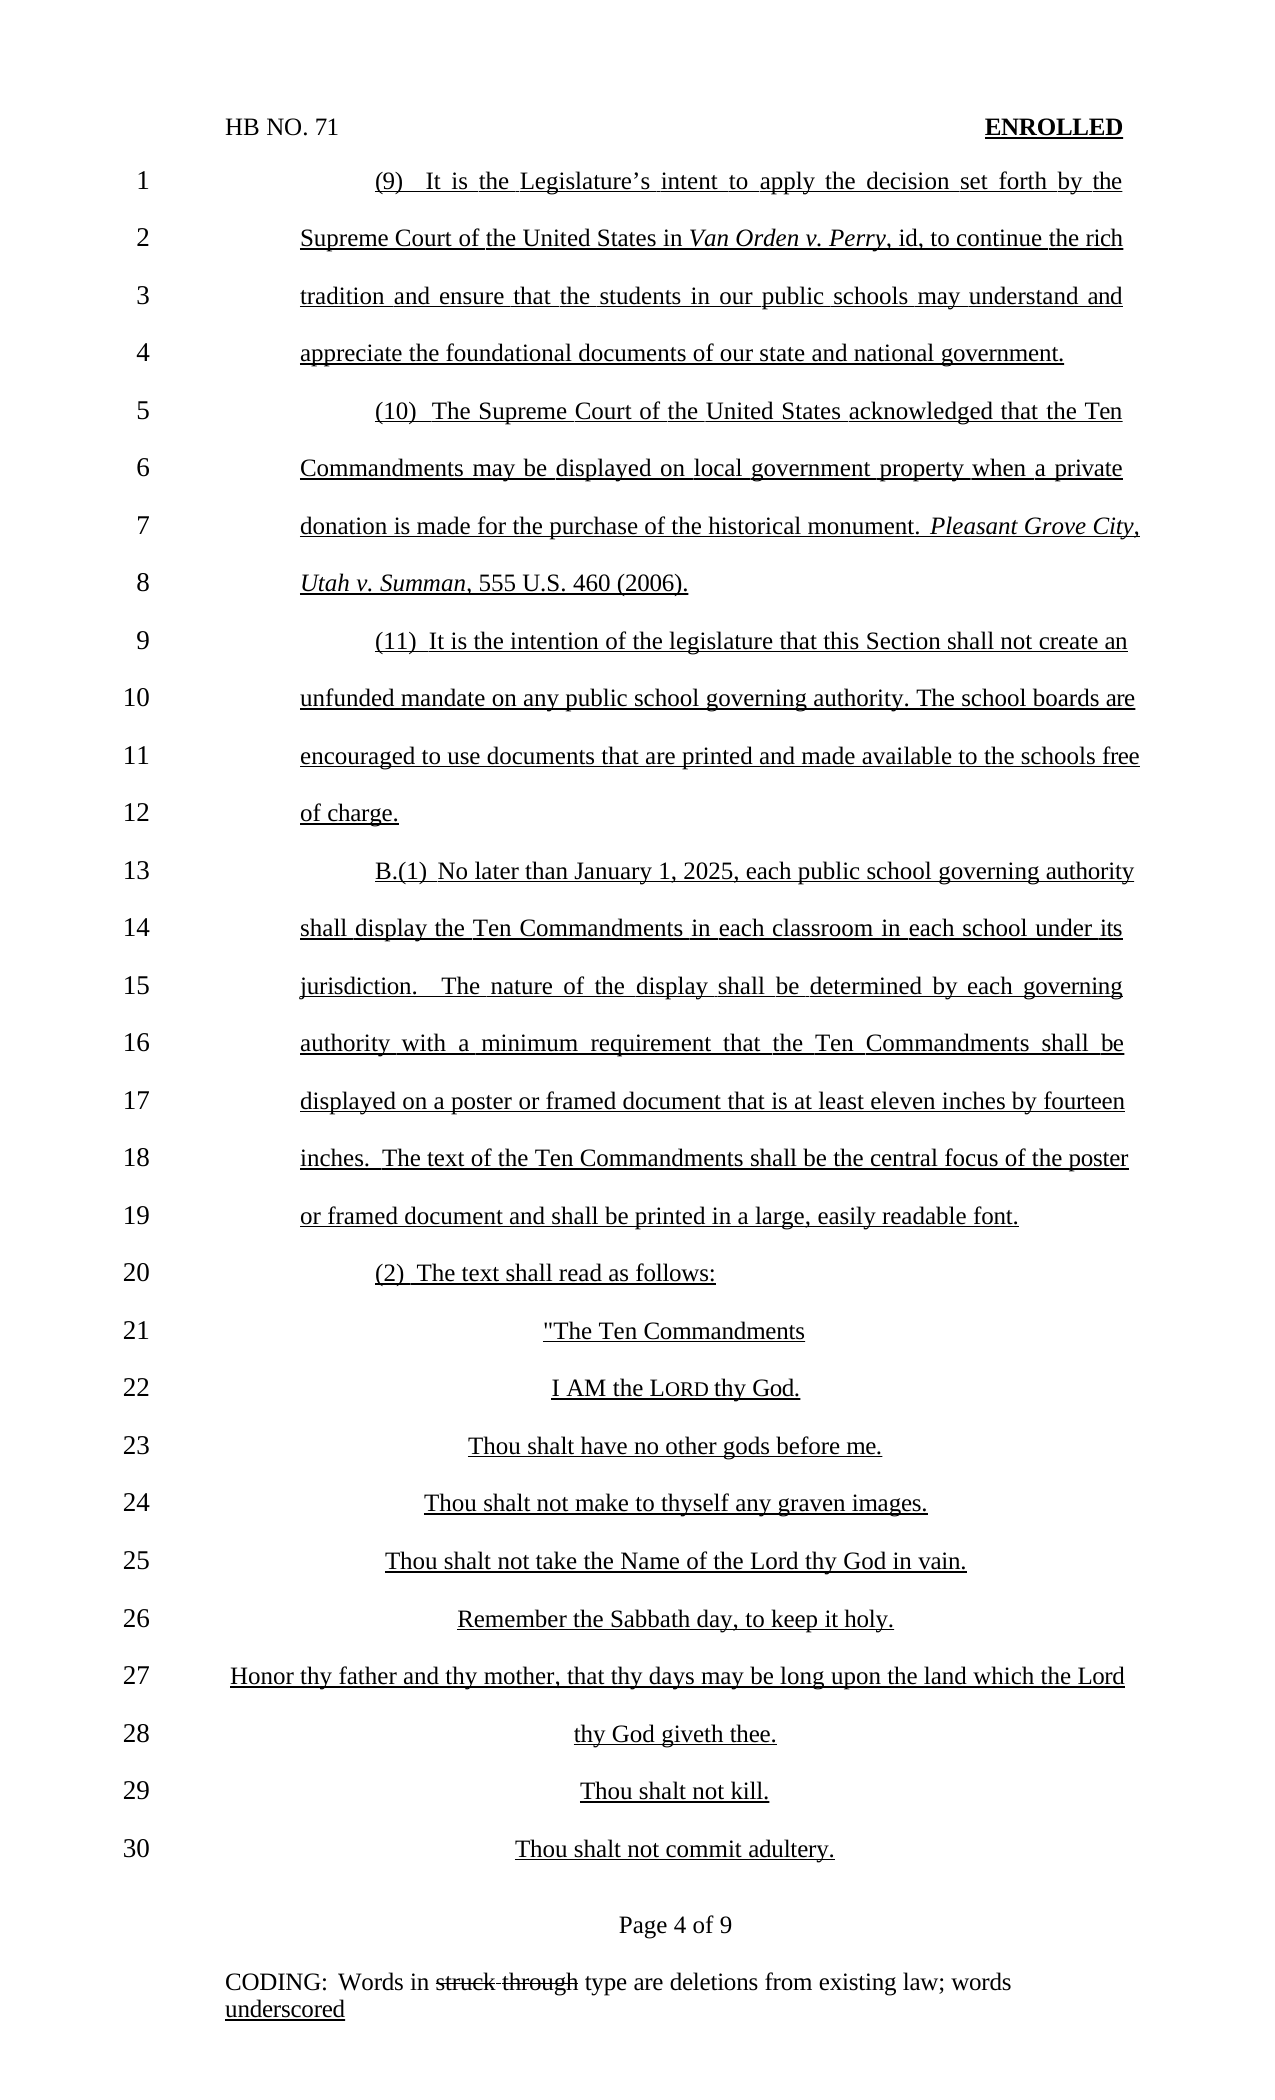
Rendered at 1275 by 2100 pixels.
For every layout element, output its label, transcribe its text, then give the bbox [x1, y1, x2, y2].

list donation is made for the purchase of the historical monument. Pleasant Grove City, [136, 509, 1142, 540]
list appreciate the foundational documents of our state and national government. [136, 337, 1142, 368]
list authority with a minimum requirement that the Ten Commandments shall be [123, 1027, 1142, 1058]
list B.(1) No later than January 1, 2025, each public school governing authority [123, 854, 1142, 885]
list "The Ten Commandments [123, 1314, 1142, 1345]
list encouraged to use documents that are printed and made available to the schools free [123, 739, 1142, 770]
list jurisdiction. The nature of the display shall be determined by each governing [123, 969, 1142, 1000]
list (11) It is the intention of the legislature that this Section shall not create an [136, 624, 1142, 655]
list Honor thy father and thy mother, that thy days may be long upon the land which the Lord [123, 1659, 1142, 1690]
list inches. The text of the Ten Commandments shall be the central focus of the poster [123, 1142, 1142, 1173]
list Thou shalt not take the Name of the Lord thy God in vain. [123, 1544, 1142, 1575]
list Thou shalt have no other gods before me. [123, 1429, 1142, 1460]
list or framed document and shall be printed in a large, easily readable font. [123, 1199, 1142, 1230]
list thy God giveth thee. [123, 1717, 1142, 1748]
list shall display the Ten Commandments in each classroom in each school under its [123, 912, 1142, 943]
list Thou shalt not kill. [123, 1774, 1142, 1805]
list I AM the LORD thy God. [123, 1372, 1142, 1403]
list tradition and ensure that the students in our public schools may understand and [136, 279, 1142, 310]
list of charge. [123, 797, 1142, 828]
list (2) The text shall read as follows: [123, 1257, 1142, 1288]
list Supreme Court of the United States in Van Orden v. Perry, id, to continue the rich [136, 222, 1142, 253]
list (9) It is the Legislature’s intent to apply the decision set forth by the [136, 164, 1142, 195]
list unfunded mandate on any public school governing authority. The school boards are [123, 682, 1142, 713]
list (10) The Supreme Court of the United States acknowledged that the Ten [136, 394, 1142, 425]
list Utah v. Summan, 555 U.S. 460 (2006). [136, 567, 1142, 598]
list displayed on a poster or framed document that is at least eleven inches by fourteen [123, 1084, 1142, 1115]
list Commandments may be displayed on local government property when a private [136, 452, 1142, 483]
list Remember the Sabbath day, to keep it holy. [123, 1602, 1142, 1633]
list Thou shalt not make to thyself any graven images. [123, 1487, 1142, 1518]
list Thou shalt not commit adultery. [123, 1832, 1142, 1863]
